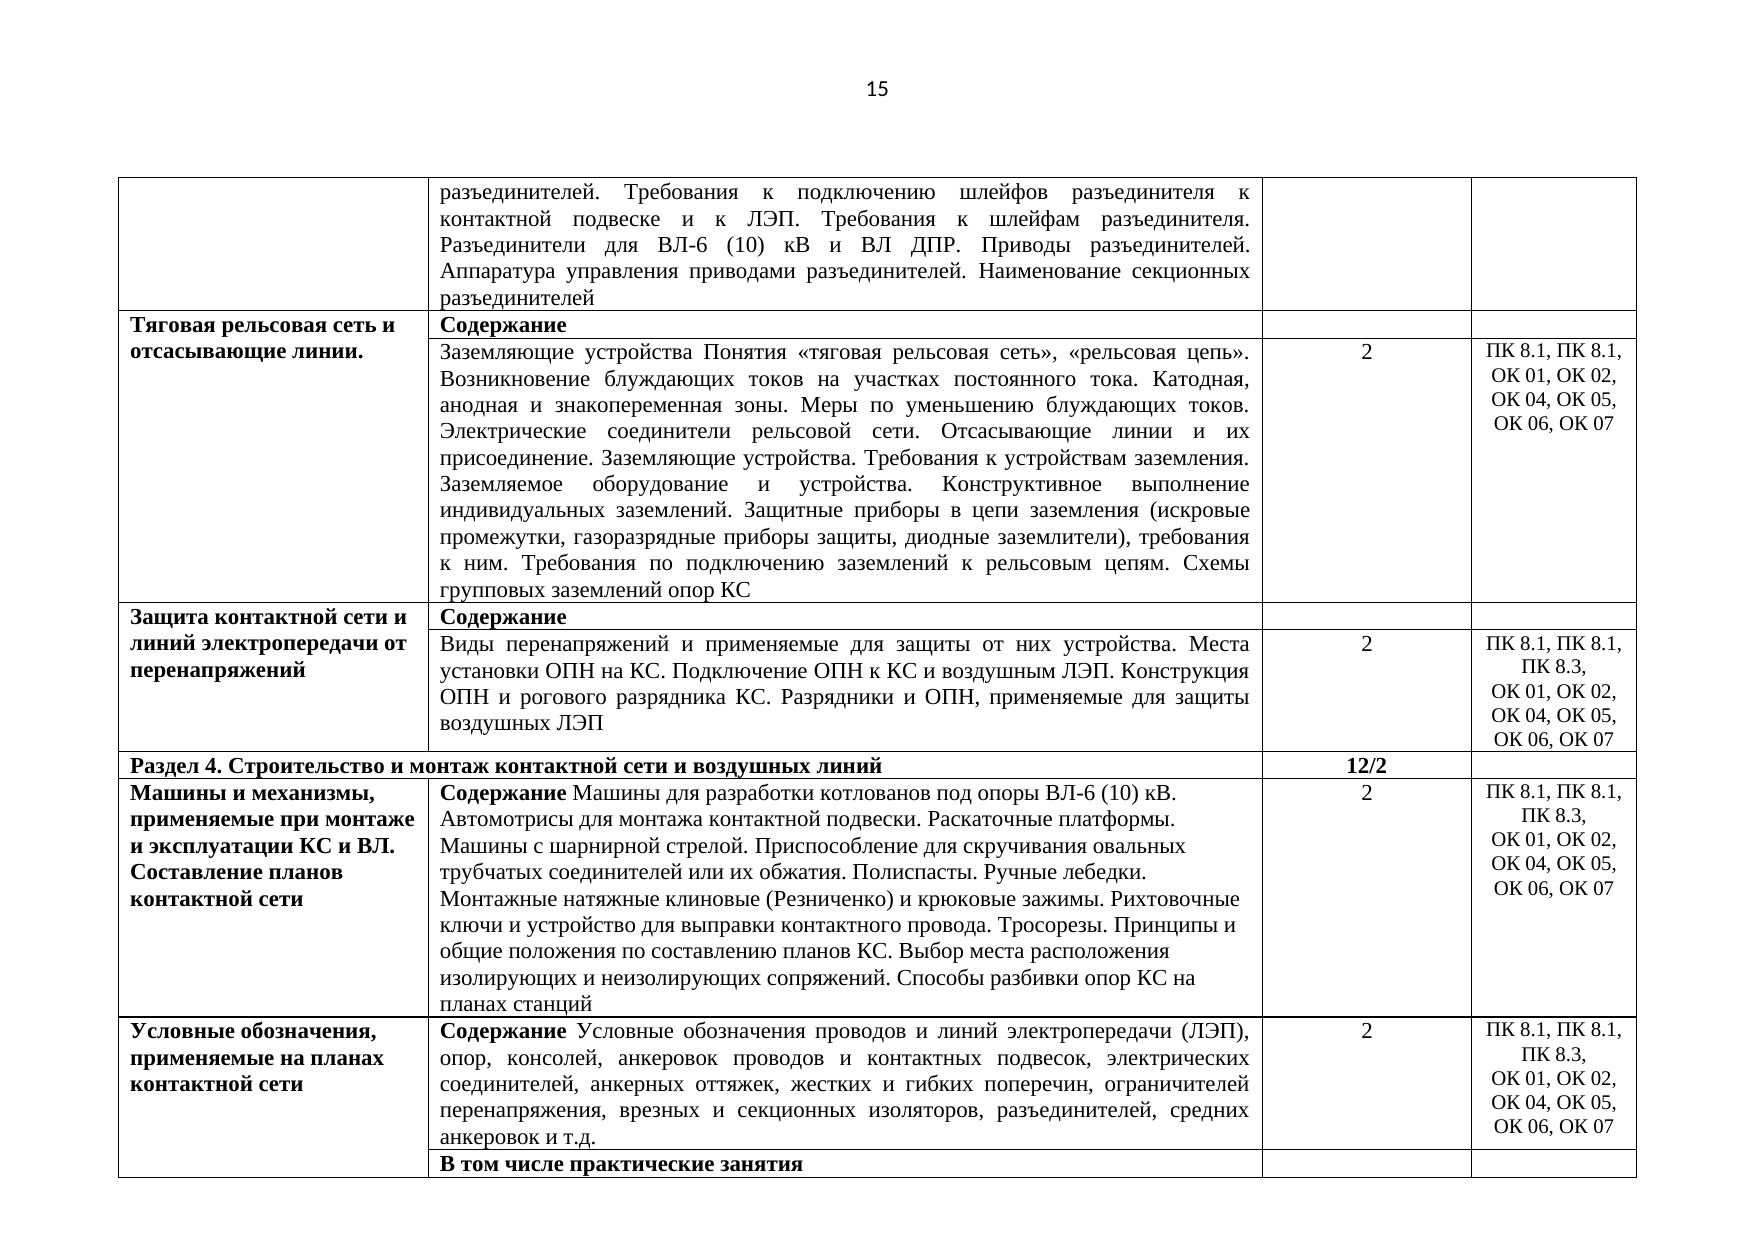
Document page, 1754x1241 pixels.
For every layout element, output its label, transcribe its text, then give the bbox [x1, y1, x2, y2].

table_cell [1263, 311, 1471, 337]
table_cell Машины и механизмы, применяемые при монтаже и эксплуатации КС и ВЛ. Составление планов контактной сети [119, 779, 428, 1016]
table_cell [1472, 752, 1636, 778]
table_cell 2 [1263, 1018, 1471, 1149]
table_cell Содержание Условные обозначения проводов и линий электропередачи (ЛЭП), опор, консолей, анкеровок проводов и контактных подвесок, электрических соединителей, анкерных оттяжек, жестких и гибких поперечин, ограничителей перенапряжения, врезных и секционных изоляторов, разъединителей, средних анкеровок и т.д. [429, 1018, 1262, 1149]
table_cell ПК 8.1, ПК 8.1, ПК 8.3, ОК 01, ОК 02, ОК 04, ОК 05, ОК 06, ОК 07 [1472, 630, 1636, 751]
table_cell 2 [1263, 630, 1471, 751]
table_cell [1472, 1150, 1636, 1177]
table_cell Тяговая рельсовая сеть и отсасывающие линии. [119, 311, 428, 602]
table_cell 2 [1263, 779, 1471, 1016]
table_cell [1263, 1150, 1471, 1177]
table_cell 2 [1263, 178, 1471, 310]
table_cell [1263, 603, 1471, 629]
table_cell ПК 8.1, ПК 8.1, ОК 01, ОК 02, ОК 04, ОК 05, ОК 06, ОК 07 [1472, 339, 1636, 602]
table_cell 12/2 [1263, 752, 1471, 778]
table_cell Содержание [429, 603, 1262, 629]
table_cell Условные обозначения, применяемые на планах контактной сети [119, 1018, 428, 1177]
table_cell В том числе практические занятия [429, 1150, 1262, 1177]
table_cell ПК 8.1, ПК 8.1, ПК 8.3, ОК 01, ОК 02, ОК 04, ОК 05, ОК 06, ОК 07 [1472, 779, 1636, 1016]
table_cell [1472, 603, 1636, 629]
table_cell Содержание Машины для разработки котлованов под опоры ВЛ-6 (10) кВ. Автомотрисы для монтажа контактной подвески. Раскаточные платформы. Машины с шарнирной стрелой. Приспособление для скручивания овальных трубчатых соединителей или их обжатия. Полиспасты. Ручные лебедки. Монтажные натяжные клиновые (Резниченко) и крюковые зажимы. Рихтовочные ключи и устройство для выправки контактного провода. Тросорезы. Принципы и общие положения по составлению планов КС. Выбор места расположения изолирующих и неизолирующих сопряжений. Способы разбивки опор КС на планах станций [429, 779, 1262, 1016]
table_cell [1472, 178, 1636, 310]
table_cell ПК 8.1, ПК 8.1, ПК 8.3, ОК 01, ОК 02, ОК 04, ОК 05, ОК 06, ОК 07 [1472, 1018, 1636, 1149]
table_cell Раздел 4. Строительство и монтаж контактной сети и воздушных линий [119, 752, 1262, 778]
table_cell Заземляющие устройства Понятия «тяговая рельсовая сеть», «рельсовая цепь». Возникновение блуждающих токов на участках постоянного тока. Катодная, анодная и знакопеременная зоны. Меры по уменьшению блуждающих токов. Электрические соединители рельсовой сети. Отсасывающие линии и их присоединение. Заземляющие устройства. Требования к устройствам заземления. Заземляемое оборудование и устройства. Конструктивное выполнение индивидуальных заземлений. Защитные приборы в цепи заземления (искровые промежутки, газоразрядные приборы защиты, диодные заземлители), требования к ним. Требования по подключению заземлений к рельсовым цепям. Схемы групповых заземлений опор КС [429, 339, 1262, 602]
table_cell [1472, 311, 1636, 337]
table_cell 2 [1263, 339, 1471, 602]
table_cell Содержание [429, 311, 1262, 337]
table_cell Защита контактной сети и линий электропередачи от перенапряжений [119, 603, 428, 751]
table_cell Виды перенапряжений и применяемые для защиты от них устройства. Места установки ОПН на КС. Подключение ОПН к КС и воздушным ЛЭП. Конструкция ОПН и рогового разрядника КС. Разрядники и ОПН, применяемые для защиты воздушных ЛЭП [429, 630, 1262, 751]
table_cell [429, 178, 1262, 310]
